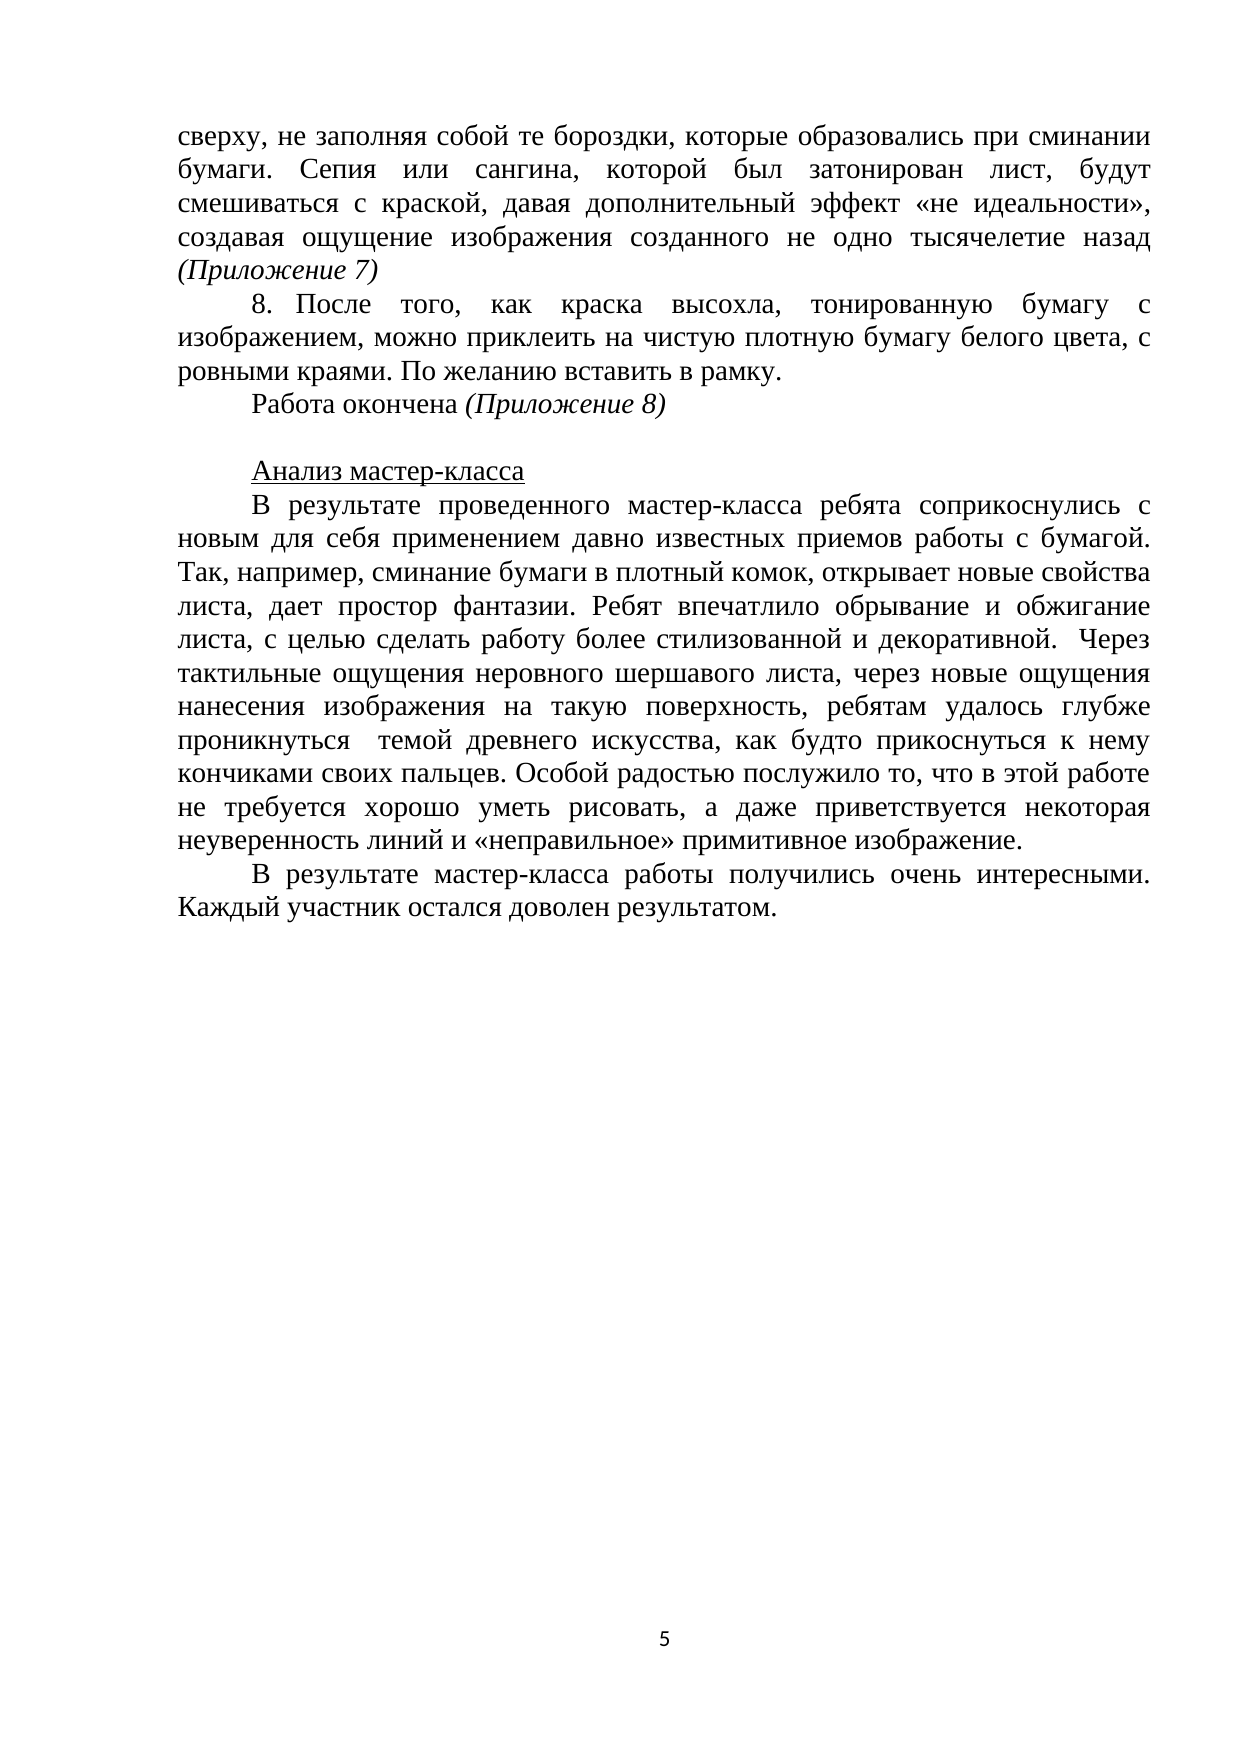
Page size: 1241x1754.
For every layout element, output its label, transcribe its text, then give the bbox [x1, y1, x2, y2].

list В результате проведенного мастер-класса ребята соприкоснулись с новым для себя применением давно известных приемов работы с бумагой. Так, например, сминание бумаги в плотный комок, открывает новые свойства листа, дает простор фантазии. Ребят впечатлило обрывание и обжигание листа, с целью сделать работу более стилизованной и декоративной. Через тактильные ощущения неровного шершавого листа, через новые ощущения нанесения изображения на такую поверхность, ребятам удалось глубже проникнуться темой древнего искусства, как будто прикоснуться к нему кончиками своих пальцев. Особой радостью послужило то, что в этой работе не требуется хорошо уметь рисовать, а даже приветствуется некоторая неуверенность линий и «неправильное» примитивное изображение. [177, 487, 1152, 856]
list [177, 118, 1152, 286]
list В результате мастер-класса работы получились очень интересными. Каждый участник остался доволен результатом. [177, 856, 1152, 923]
list Работа окончена (Приложение 8) [177, 386, 1152, 420]
list Анализ мастер-класса [177, 453, 1152, 487]
list После того, как краска высохла, тонированную бумагу с изображением, можно приклеить на чистую плотную бумагу белого цвета, с ровными краями. По желанию вставить в рамку. [177, 286, 1152, 386]
